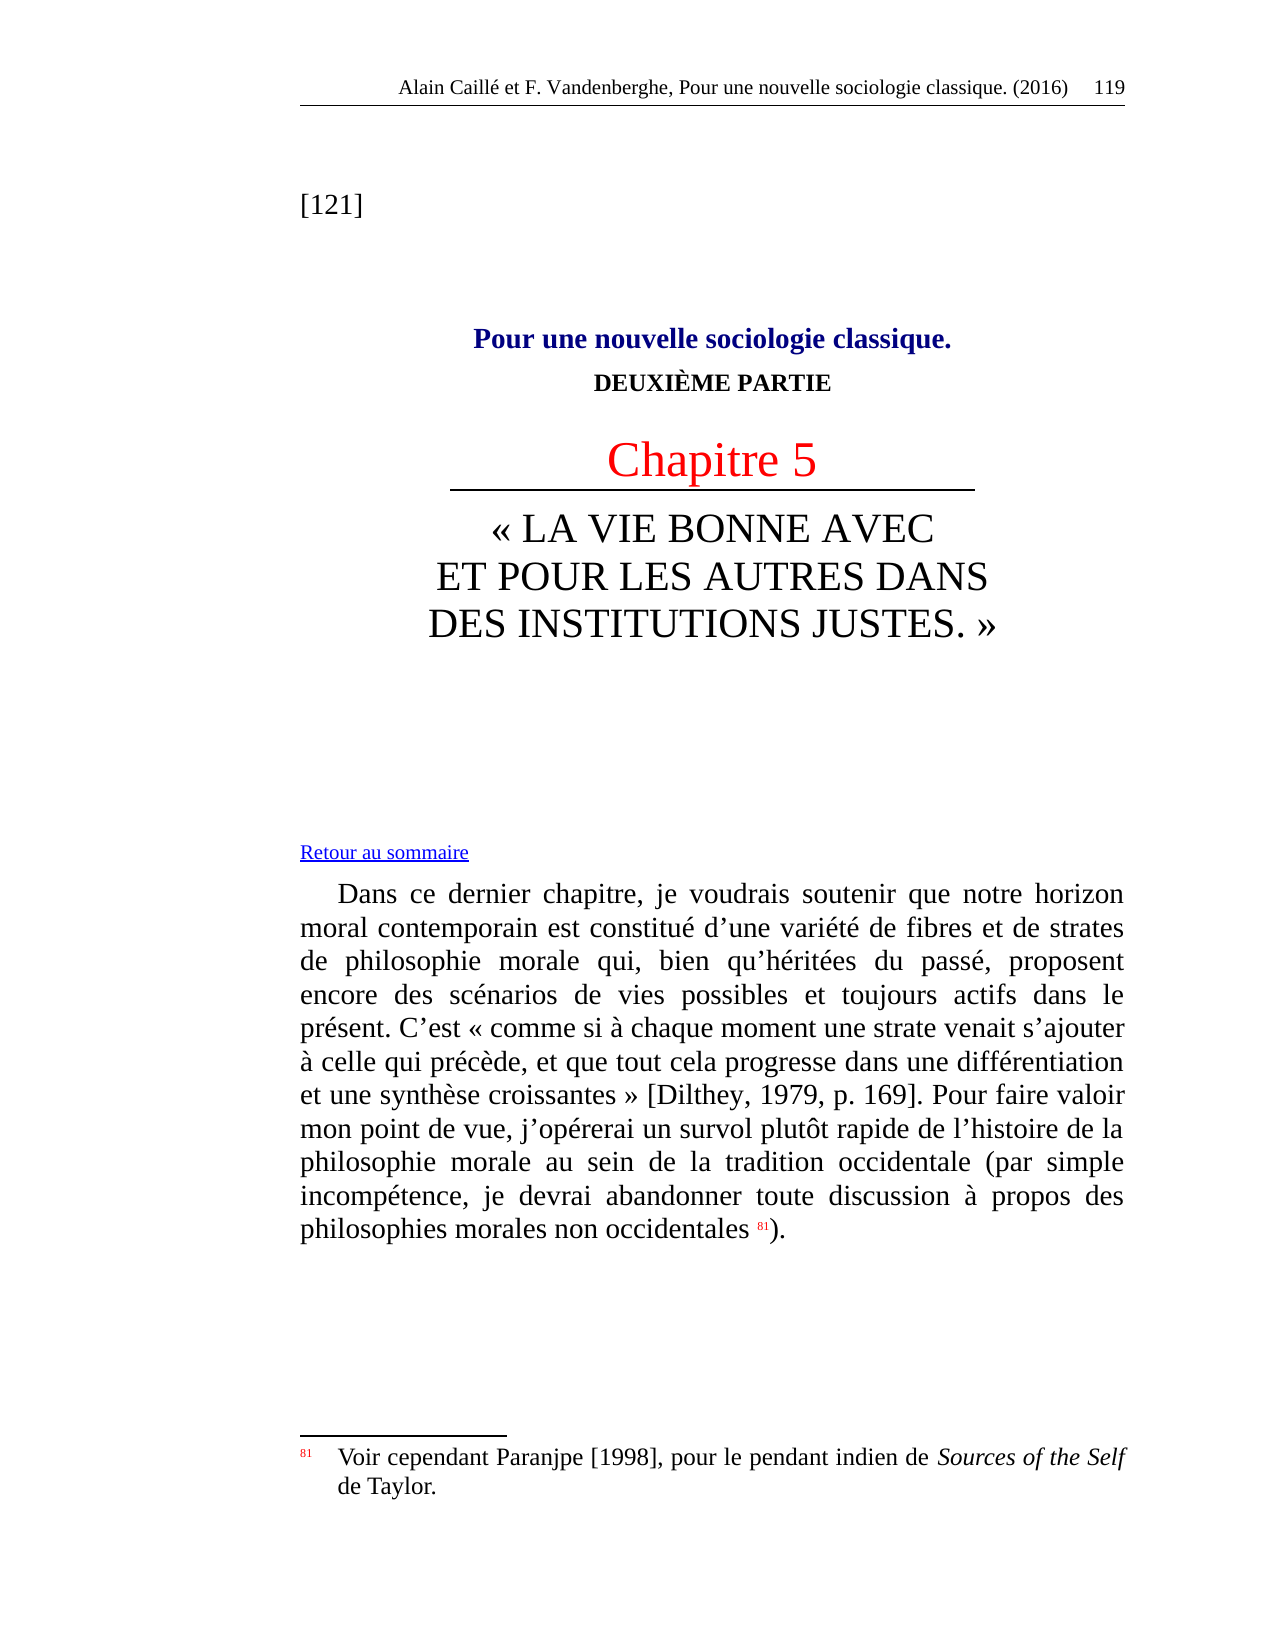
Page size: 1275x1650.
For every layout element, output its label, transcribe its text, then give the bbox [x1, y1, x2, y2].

text [121] [300, 187, 1125, 221]
text DEUXIÈME partie [300, 368, 1125, 396]
text Dans ce dernier chapitre, je voudrais soutenir que notre horizon moral contemporain est constitué d’une variété de fibres et de strates de philosophie morale qui, bien qu’héritées du passé, proposent encore des scénarios de vies possibles et toujours actifs dans le présent. C’est « comme si à chaque moment une strate venait s’ajouter à celle qui précède, et que tout cela progresse dans une différentiation et une synthèse croissantes » [Dilthey, 1979, p. 169]. Pour faire valoir mon point de vue, j’opérerai un survol plutôt rapide de l’histoire de la philosophie morale au sein de la tradition occidentale (par simple incompétence, je devrai abandonner toute discussion à propos des philosophies morales non occidentales ). [300, 876, 1125, 1245]
text Retour au sommaire [300, 839, 1116, 864]
text « LA VIE BONNE AVEC ET POUR LES AUTRES DANS DES INSTITUTIONS JUSTES. » [300, 503, 1125, 647]
text Chapitre 5 [450, 430, 975, 489]
text Pour une nouvelle sociologie classique. [300, 322, 1125, 355]
